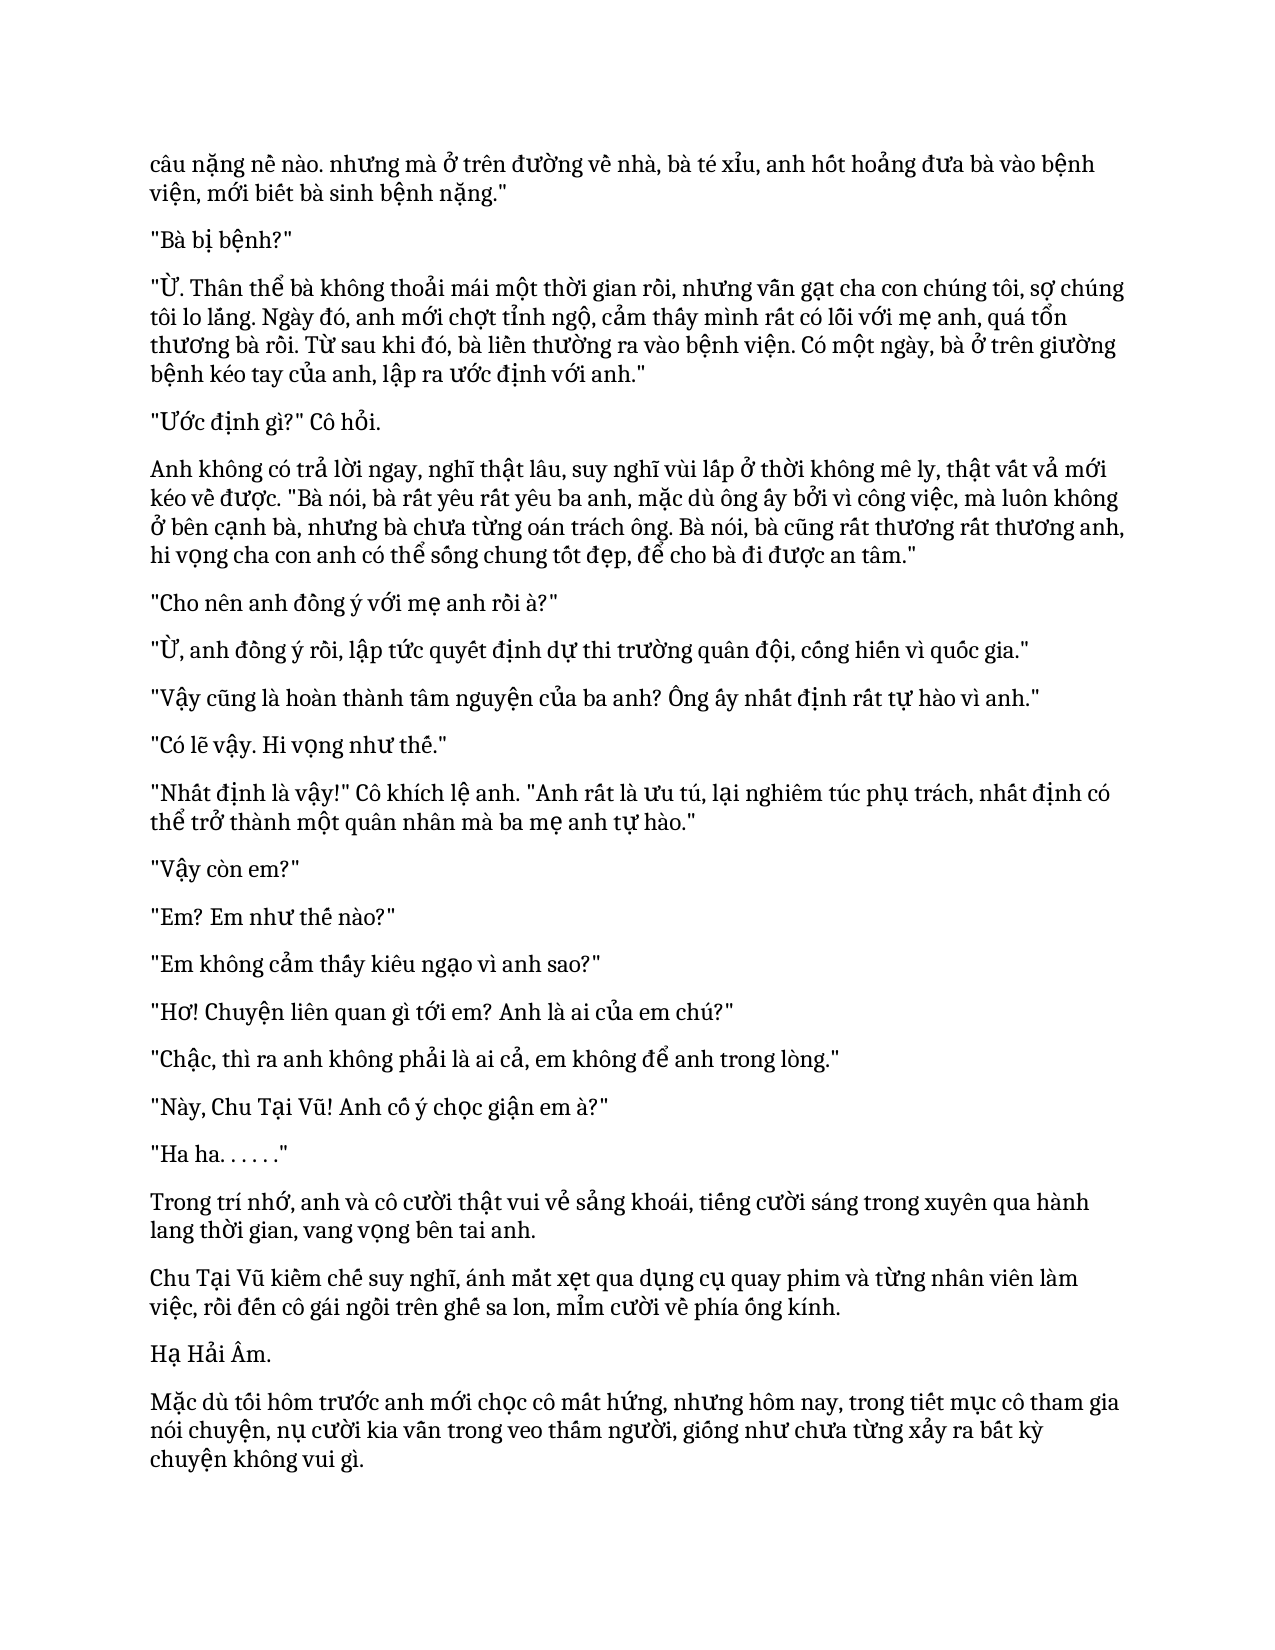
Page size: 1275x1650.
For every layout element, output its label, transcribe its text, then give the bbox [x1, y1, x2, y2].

text "Vậy cũng là hoàn thành tâm nguyện của ba anh? Ông ấy nhất định rất tự hào vì anh." [150, 684, 1125, 712]
text "Vậy còn em?" [150, 855, 1125, 884]
text "Ước định gì?" Cô hỏi. [150, 407, 1125, 436]
text Chu Tại Vũ kiềm chế suy nghĩ, ánh mắt xẹt qua dụng cụ quay phim và từng nhân viên làm việc, rồi đến cô gái ngồi trên ghế sa lon, mỉm cười về phía ống kính. [150, 1264, 1125, 1321]
text Hạ Hải Âm. [150, 1340, 1125, 1369]
text "Bà bị bệnh?" [150, 226, 1125, 255]
text "Em? Em như thế nào?" [150, 902, 1125, 931]
text Trong trí nhớ, anh và cô cười thật vui vẻ sảng khoái, tiếng cười sáng trong xuyên qua hành lang thời gian, vang vọng bên tai anh. [150, 1187, 1125, 1245]
text "Ha ha. . . . . ." [150, 1140, 1125, 1169]
text "Chậc, thì ra anh không phải là ai cả, em không để anh trong lòng." [150, 1045, 1125, 1074]
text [150, 150, 1125, 207]
text "Ừ, anh đồng ý rồi, lập tức quyết định dự thi trường quân đội, cống hiến vì quốc gia." [150, 636, 1125, 665]
text "Có lẽ vậy. Hi vọng như thế." [150, 731, 1125, 760]
text "Cho nên anh đồng ý với mẹ anh rồi à?" [150, 589, 1125, 617]
text "Nhất định là vậy!" Cô khích lệ anh. "Anh rất là ưu tú, lại nghiêm túc phụ trách, nhất định có thể trở thành một quân nhân mà ba mẹ anh tự hào." [150, 779, 1125, 836]
text "Ừ. Thân thể bà không thoải mái một thời gian rồi, nhưng vẫn gạt cha con chúng tôi, sợ chúng tôi lo lắng. Ngày đó, anh mới chợt tỉnh ngộ, cảm thấy mình rất có lỗi với mẹ anh, quá tổn thương bà rồi. Từ sau khi đó, bà liền thường ra vào bệnh viện. Có một ngày, bà ở trên giường bệnh kéo tay của anh, lập ra ước định với anh." [150, 274, 1125, 389]
text Mặc dù tối hôm trước anh mới chọc cô mất hứng, nhưng hôm nay, trong tiết mục cô tham gia nói chuyện, nụ cười kia vẫn trong veo thấm người, giống như chưa từng xảy ra bất kỳ chuyện không vui gì. [150, 1387, 1125, 1474]
text "Em không cảm thấy kiêu ngạo vì anh sao?" [150, 950, 1125, 979]
text "Này, Chu Tại Vũ! Anh cố ý chọc giận em à?" [150, 1092, 1125, 1121]
text Anh không có trả lời ngay, nghĩ thật lâu, suy nghĩ vùi lấp ở thời không mê ly, thật vất vả mới kéo về được. "Bà nói, bà rất yêu rất yêu ba anh, mặc dù ông ấy bởi vì công việc, mà luôn không ở bên cạnh bà, nhưng bà chưa từng oán trách ông. Bà nói, bà cũng rất thương rất thương anh, hi vọng cha con anh có thể sống chung tốt đẹp, để cho bà đi được an tâm." [150, 455, 1125, 570]
text "Hơ! Chuyện liên quan gì tới em? Anh là ai của em chú?" [150, 997, 1125, 1026]
